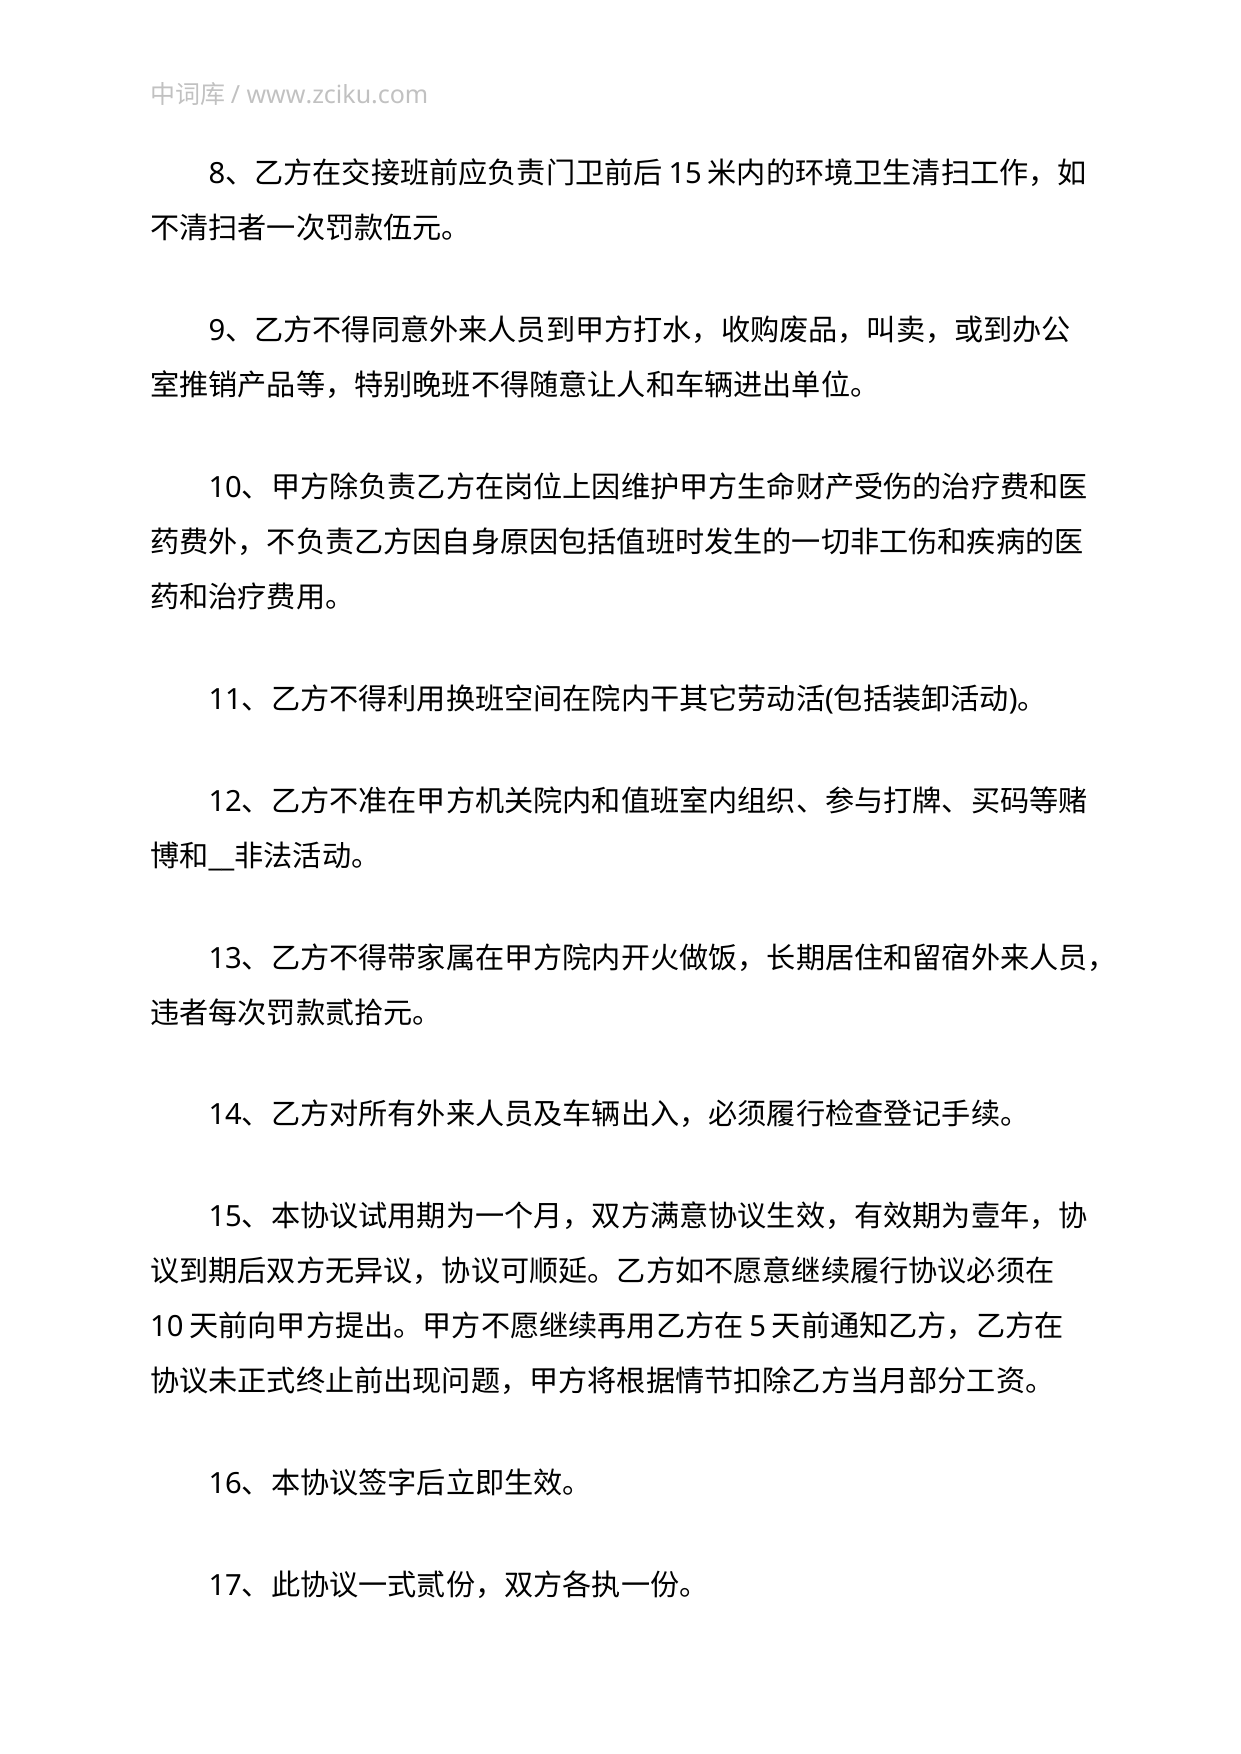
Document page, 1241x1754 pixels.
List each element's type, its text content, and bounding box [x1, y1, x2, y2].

text 17、此协议一式贰份，双方各执一份。 [150, 1562, 1090, 1604]
text 15、本协议试用期为一个月，双方满意协议生效，有效期为壹年，协议到期后双方无异议，协议可顺延。乙方如不愿意继续履行协议必须在10天前向甲方提出。甲方不愿继续再用乙方在5天前通知乙方，乙方在协议未正式终止前出现问题，甲方将根据情节扣除乙方当月部分工资。 [150, 1193, 1090, 1400]
text 14、乙方对所有外来人员及车辆出入，必须履行检查登记手续。 [150, 1091, 1090, 1133]
text 12、乙方不准在甲方机关院内和值班室内组织、参与打牌、买码等赌博和__非法活动。 [150, 777, 1090, 874]
text 8、乙方在交接班前应负责门卫前后15米内的环境卫生清扫工作，如不清扫者一次罚款伍元。 [150, 150, 1090, 247]
text 13、乙方不得带家属在甲方院内开火做饭，长期居住和留宿外来人员，违者每次罚款贰拾元。 [150, 934, 1090, 1031]
text 9、乙方不得同意外来人员到甲方打水，收购废品，叫卖，或到办公室推销产品等，特别晚班不得随意让人和车辆进出单位。 [150, 307, 1090, 404]
text 10、甲方除负责乙方在岗位上因维护甲方生命财产受伤的治疗费和医药费外，不负责乙方因自身原因包括值班时发生的一切非工伤和疾病的医药和治疗费用。 [150, 463, 1090, 616]
text 16、本协议签字后立即生效。 [150, 1459, 1090, 1502]
text 11、乙方不得利用换班空间在院内干其它劳动活(包括装卸活动)。 [150, 675, 1090, 718]
